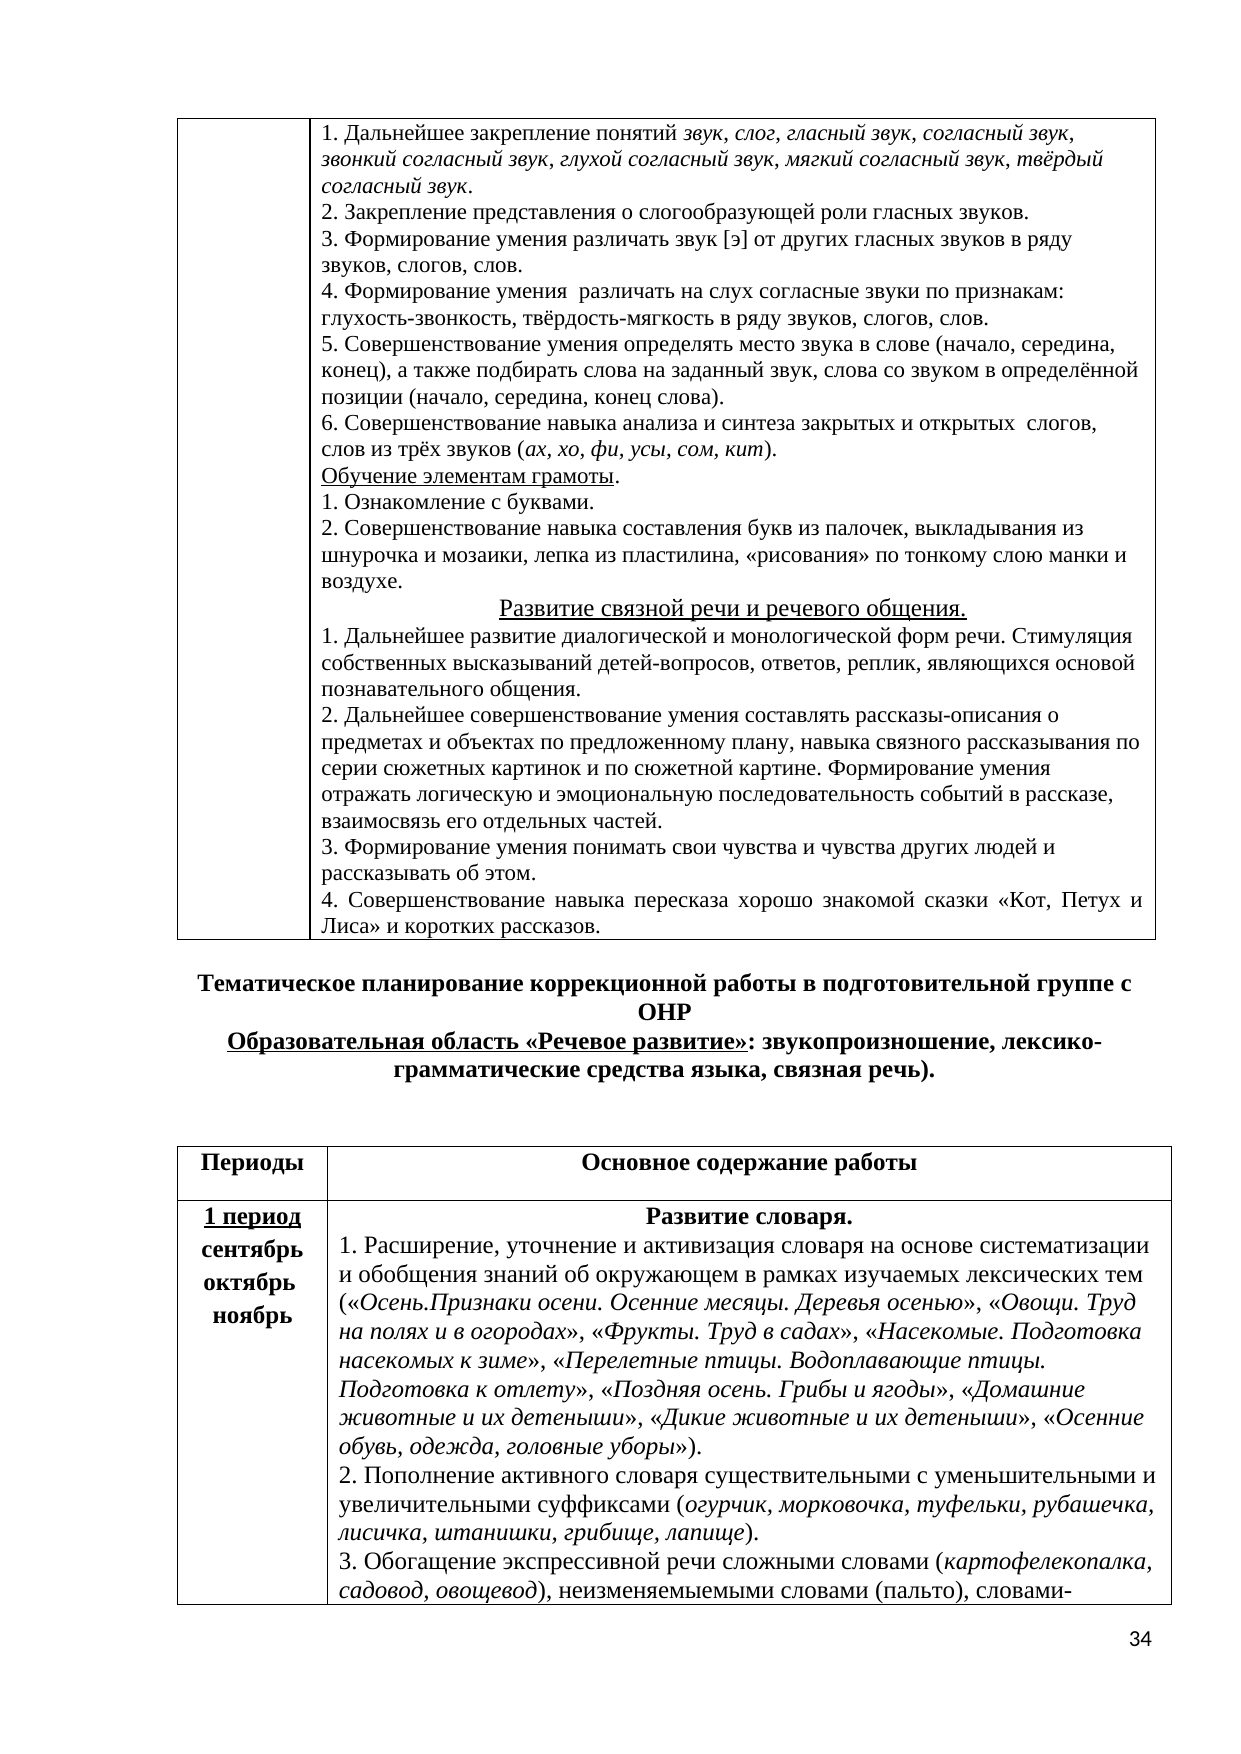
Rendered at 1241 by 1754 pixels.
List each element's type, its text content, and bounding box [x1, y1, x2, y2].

table_header Периоды [178, 1147, 327, 1200]
table_cell [178, 119, 309, 938]
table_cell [328, 1201, 1171, 1604]
text Тематическое планирование коррекционной работы в подготовительной группе с ОНР [177, 968, 1152, 1026]
text Образовательная область «Речевое развитие»: звукопроизношение, лексико-грамматические средства языка, связная речь). [177, 1026, 1152, 1083]
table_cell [178, 1201, 327, 1604]
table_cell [311, 119, 1155, 938]
table_header Основное содержание работы [328, 1147, 1171, 1200]
